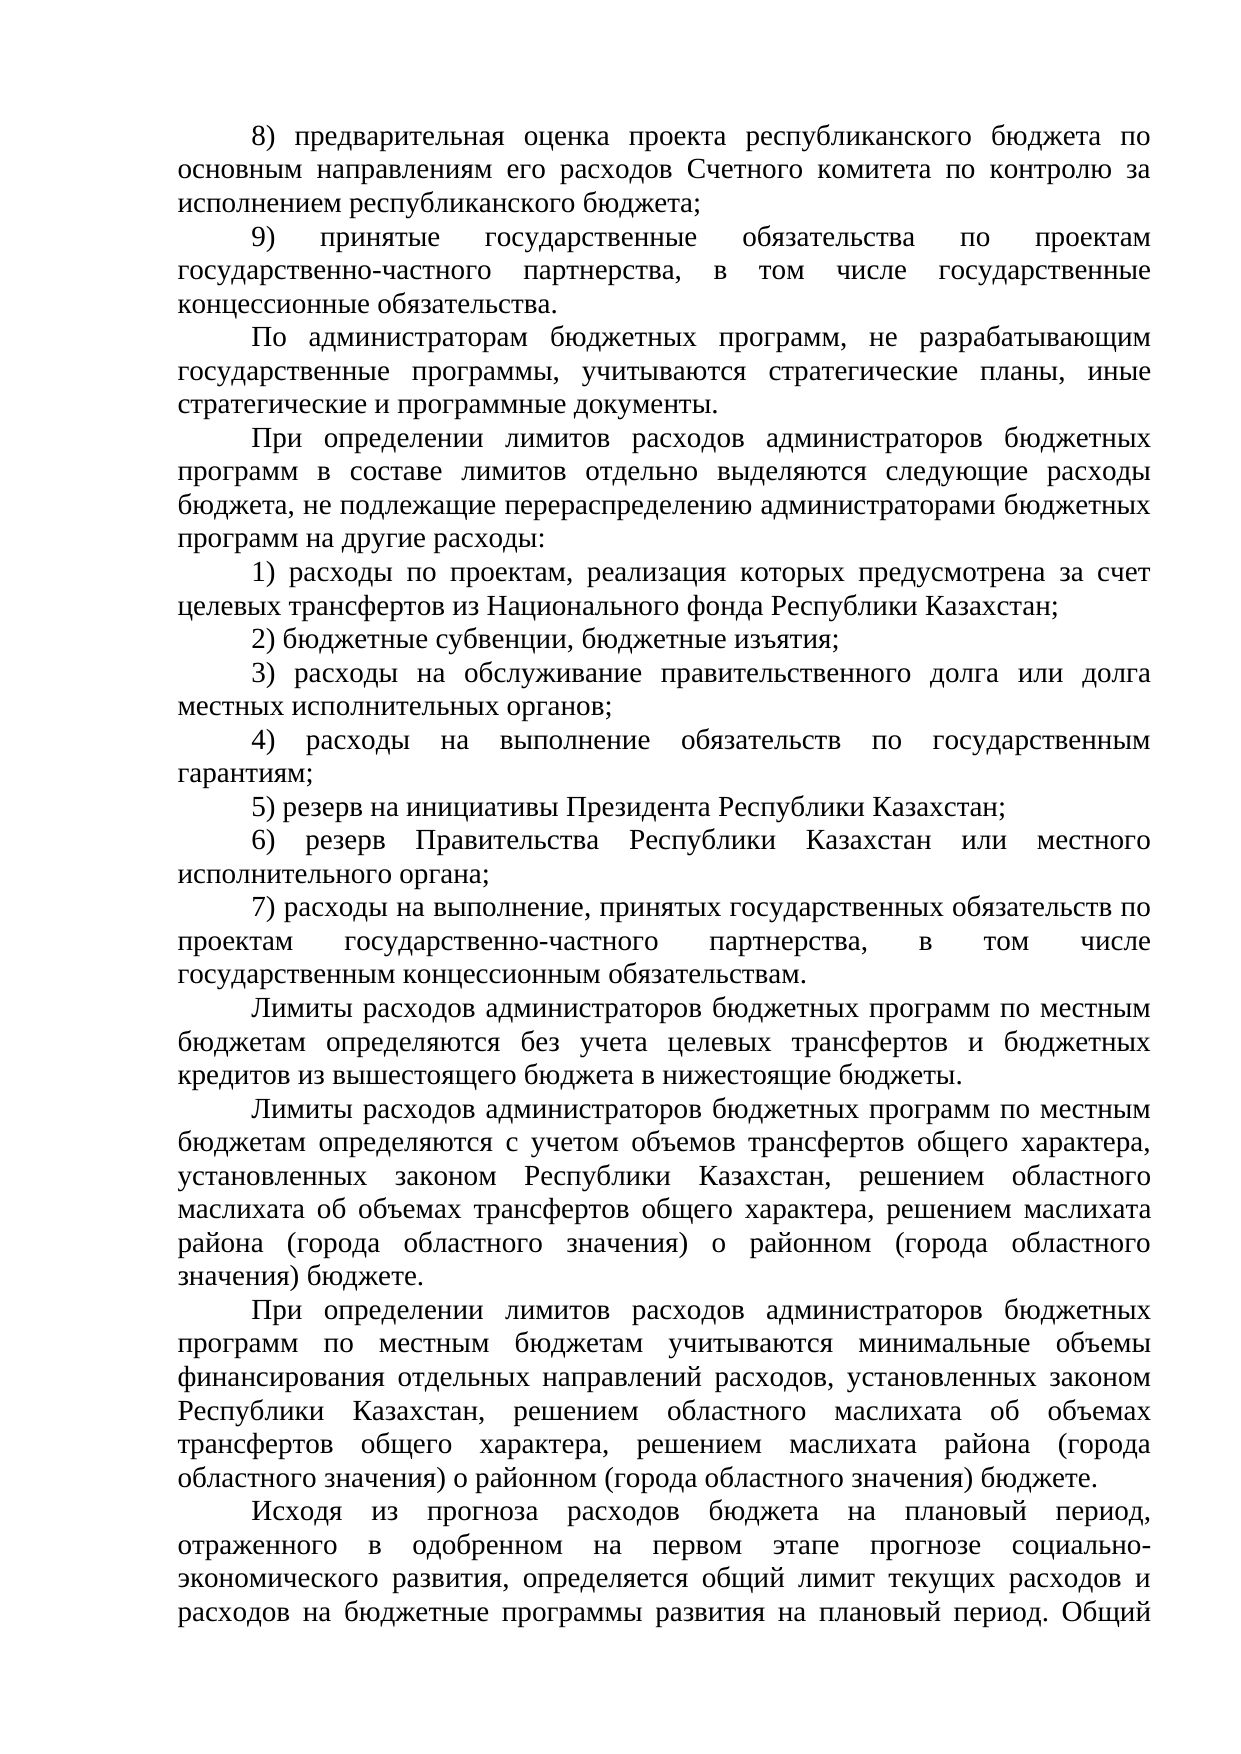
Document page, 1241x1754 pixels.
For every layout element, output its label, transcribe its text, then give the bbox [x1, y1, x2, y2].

text 3) расходы на обслуживание правительственного долга или долга местных исполнительных органов; [177, 655, 1152, 722]
text 8) предварительная оценка проекта республиканского бюджета по основным направлениям его расходов Счетного комитета по контролю за исполнением республиканского бюджета; [177, 118, 1152, 219]
text 4) расходы на выполнение обязательств по государственным гарантиям; [177, 722, 1152, 789]
text 2) бюджетные субвенции, бюджетные изъятия; [177, 621, 1152, 655]
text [177, 1493, 1152, 1627]
text 1) расходы по проектам, реализация которых предусмотрена за счет целевых трансфертов из Национального фонда Республики Казахстан; [177, 554, 1152, 621]
text По администраторам бюджетных программ, не разрабатывающим государственные программы, учитываются стратегические планы, иные стратегические и программные документы. [177, 319, 1152, 420]
text 6) резерв Правительства Республики Казахстан или местного исполнительного органа; [177, 822, 1152, 889]
text 7) расходы на выполнение, принятых государственных обязательств по проектам государственно-частного партнерства, в том числе государственным концессионным обязательствам. [177, 889, 1152, 990]
text 5) резерв на инициативы Президента Республики Казахстан; [177, 789, 1152, 822]
text Лимиты расходов администраторов бюджетных программ по местным бюджетам определяются без учета целевых трансфертов и бюджетных кредитов из вышестоящего бюджета в нижестоящие бюджеты. [177, 990, 1152, 1091]
text При определении лимитов расходов администраторов бюджетных программ по местным бюджетам учитываются минимальные объемы финансирования отдельных направлений расходов, установленных законом Республики Казахстан, решением областного маслихата об объемах трансфертов общего характера, решением маслихата района (города областного значения) о районном (города областного значения) бюджете. [177, 1292, 1152, 1493]
text 9) принятые государственные обязательства по проектам государственно-частного партнерства, в том числе государственные концессионные обязательства. [177, 219, 1152, 319]
text При определении лимитов расходов администраторов бюджетных программ в составе лимитов отдельно выделяются следующие расходы бюджета, не подлежащие перераспределению администраторами бюджетных программ на другие расходы: [177, 420, 1152, 554]
text Лимиты расходов администраторов бюджетных программ по местным бюджетам определяются с учетом объемов трансфертов общего характера, установленных законом Республики Казахстан, решением областного маслихата об объемах трансфертов общего характера, решением маслихата района (города областного значения) о районном (города областного значения) бюджете. [177, 1091, 1152, 1292]
